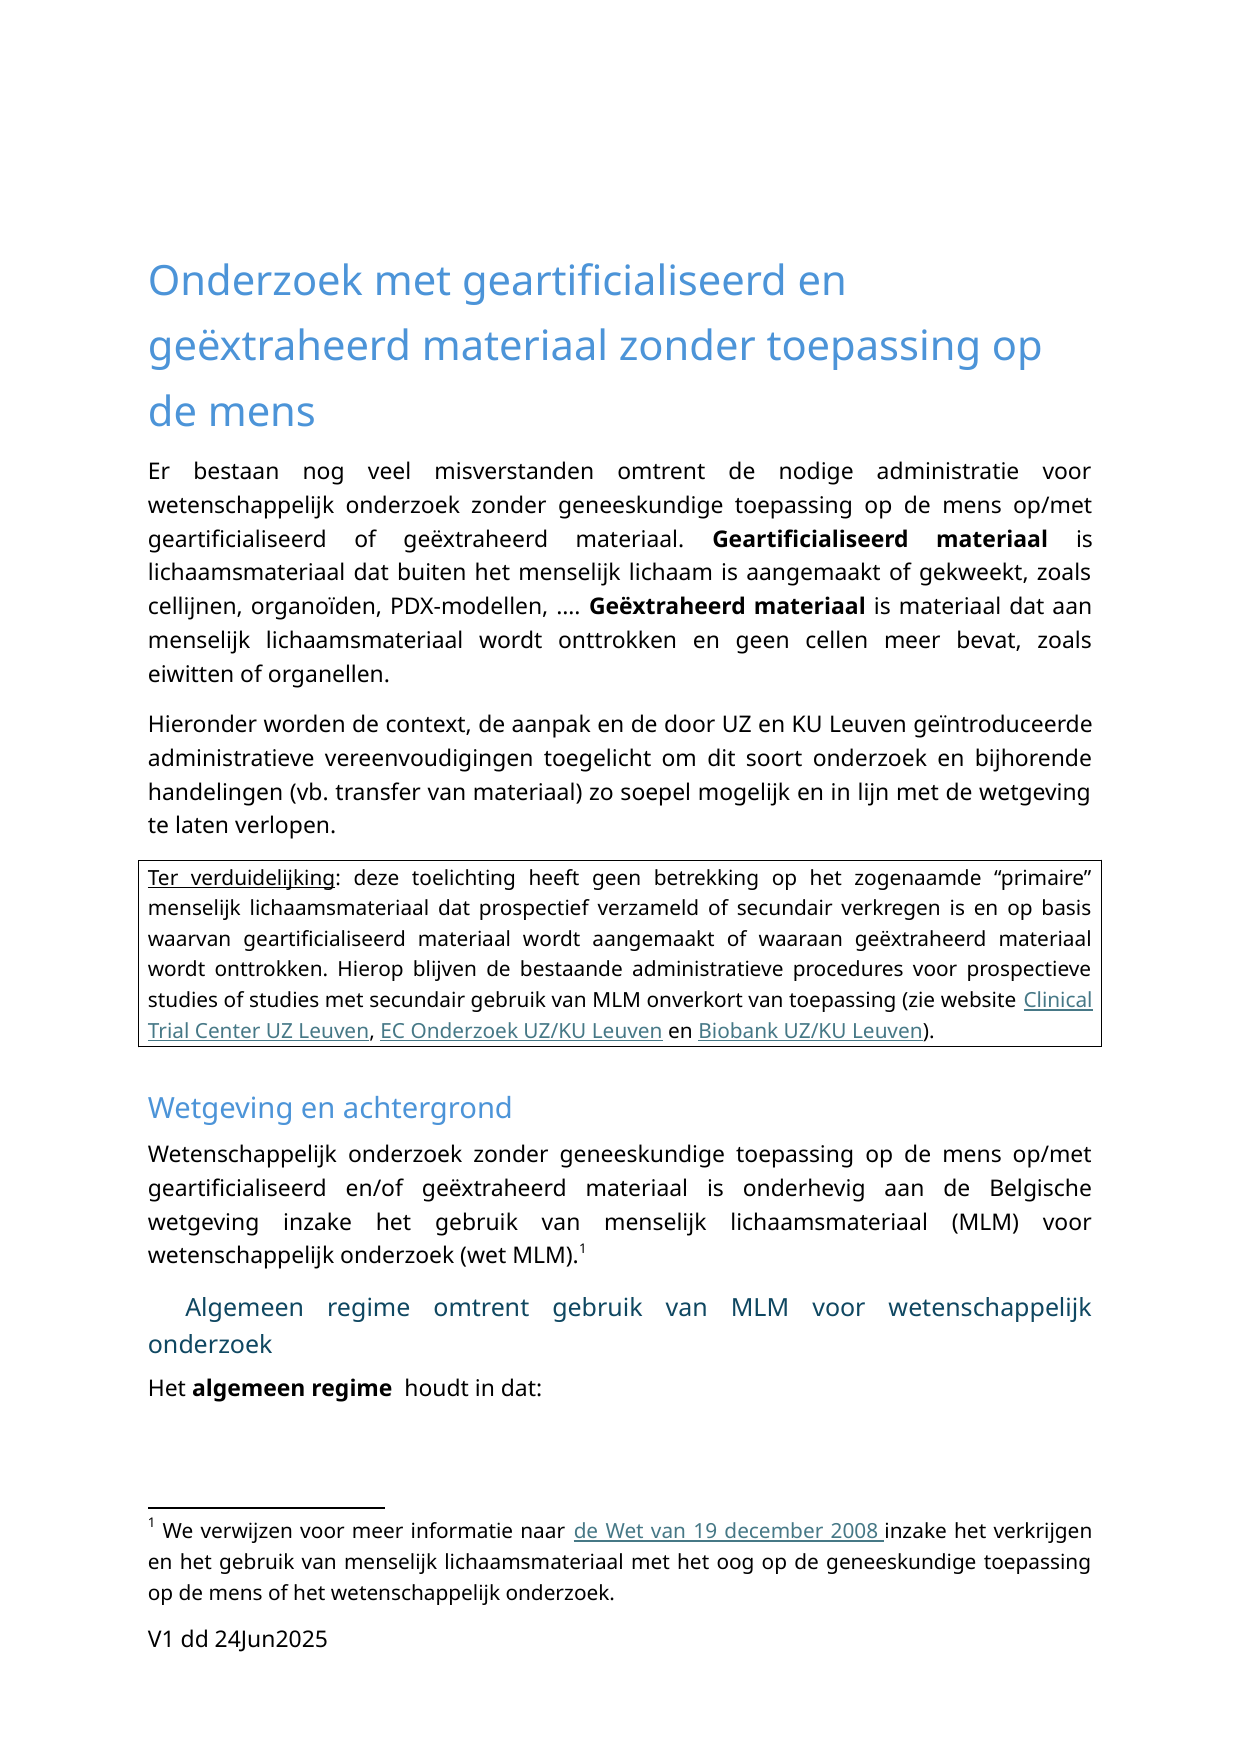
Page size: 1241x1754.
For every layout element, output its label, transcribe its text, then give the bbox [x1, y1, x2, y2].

text Ter verduidelijking: deze toelichting heeft geen betrekking op het zogenaamde “primaire” menselijk lichaamsmateriaal dat prospectief verzameld of secundair verkregen is en op basis waarvan geartificialiseerd materiaal wordt aangemaakt of waaraan geëxtraheerd materiaal wordt onttrokken. Hierop blijven de bestaande administratieve procedures voor prospectieve studies of studies met secundair gebruik van MLM onverkort van toepassing (zie website Clinical Trial Center UZ Leuven, EC Onderzoek UZ/KU Leuven en Biobank UZ/KU Leuven). [139, 861, 1101, 1046]
subtitle Algemeen regime omtrent gebruik van MLM voor wetenschappelijk onderzoek [148, 1290, 1093, 1361]
subtitle Onderzoek met geartificialiseerd en geëxtraheerd materiaal zonder toepassing op de mens [148, 251, 1093, 438]
subtitle Wetgeving en achtergrond [148, 1087, 1093, 1127]
text Er bestaan nog veel misverstanden omtrent de nodige administratie voor wetenschappelijk onderzoek zonder geneeskundige toepassing op de mens op/met geartificialiseerd of geëxtraheerd materiaal. Geartificialiseerd materiaal is lichaamsmateriaal dat buiten het menselijk lichaam is aangemaakt of gekweekt, zoals cellijnen, organoïden, PDX-modellen, …. Geëxtraheerd materiaal is materiaal dat aan menselijk lichaamsmateriaal wordt onttrokken en geen cellen meer bevat, zoals eiwitten of organellen. [148, 455, 1093, 689]
text Wetenschappelijk onderzoek zonder geneeskundige toepassing op de mens op/met geartificialiseerd en/of geëxtraheerd materiaal is onderhevig aan de Belgische wetgeving inzake het gebruik van menselijk lichaamsmateriaal (MLM) voor wetenschappelijk onderzoek (wet MLM). [148, 1138, 1093, 1271]
text Hieronder worden de context, de aanpak en de door UZ en KU Leuven geïntroduceerde administratieve vereenvoudigingen toegelicht om dit soort onderzoek en bijhorende handelingen (vb. transfer van materiaal) zo soepel mogelijk en in lijn met de wetgeving te laten verlopen. [148, 708, 1093, 840]
text Het algemeen regime houdt in dat: [148, 1372, 1093, 1403]
